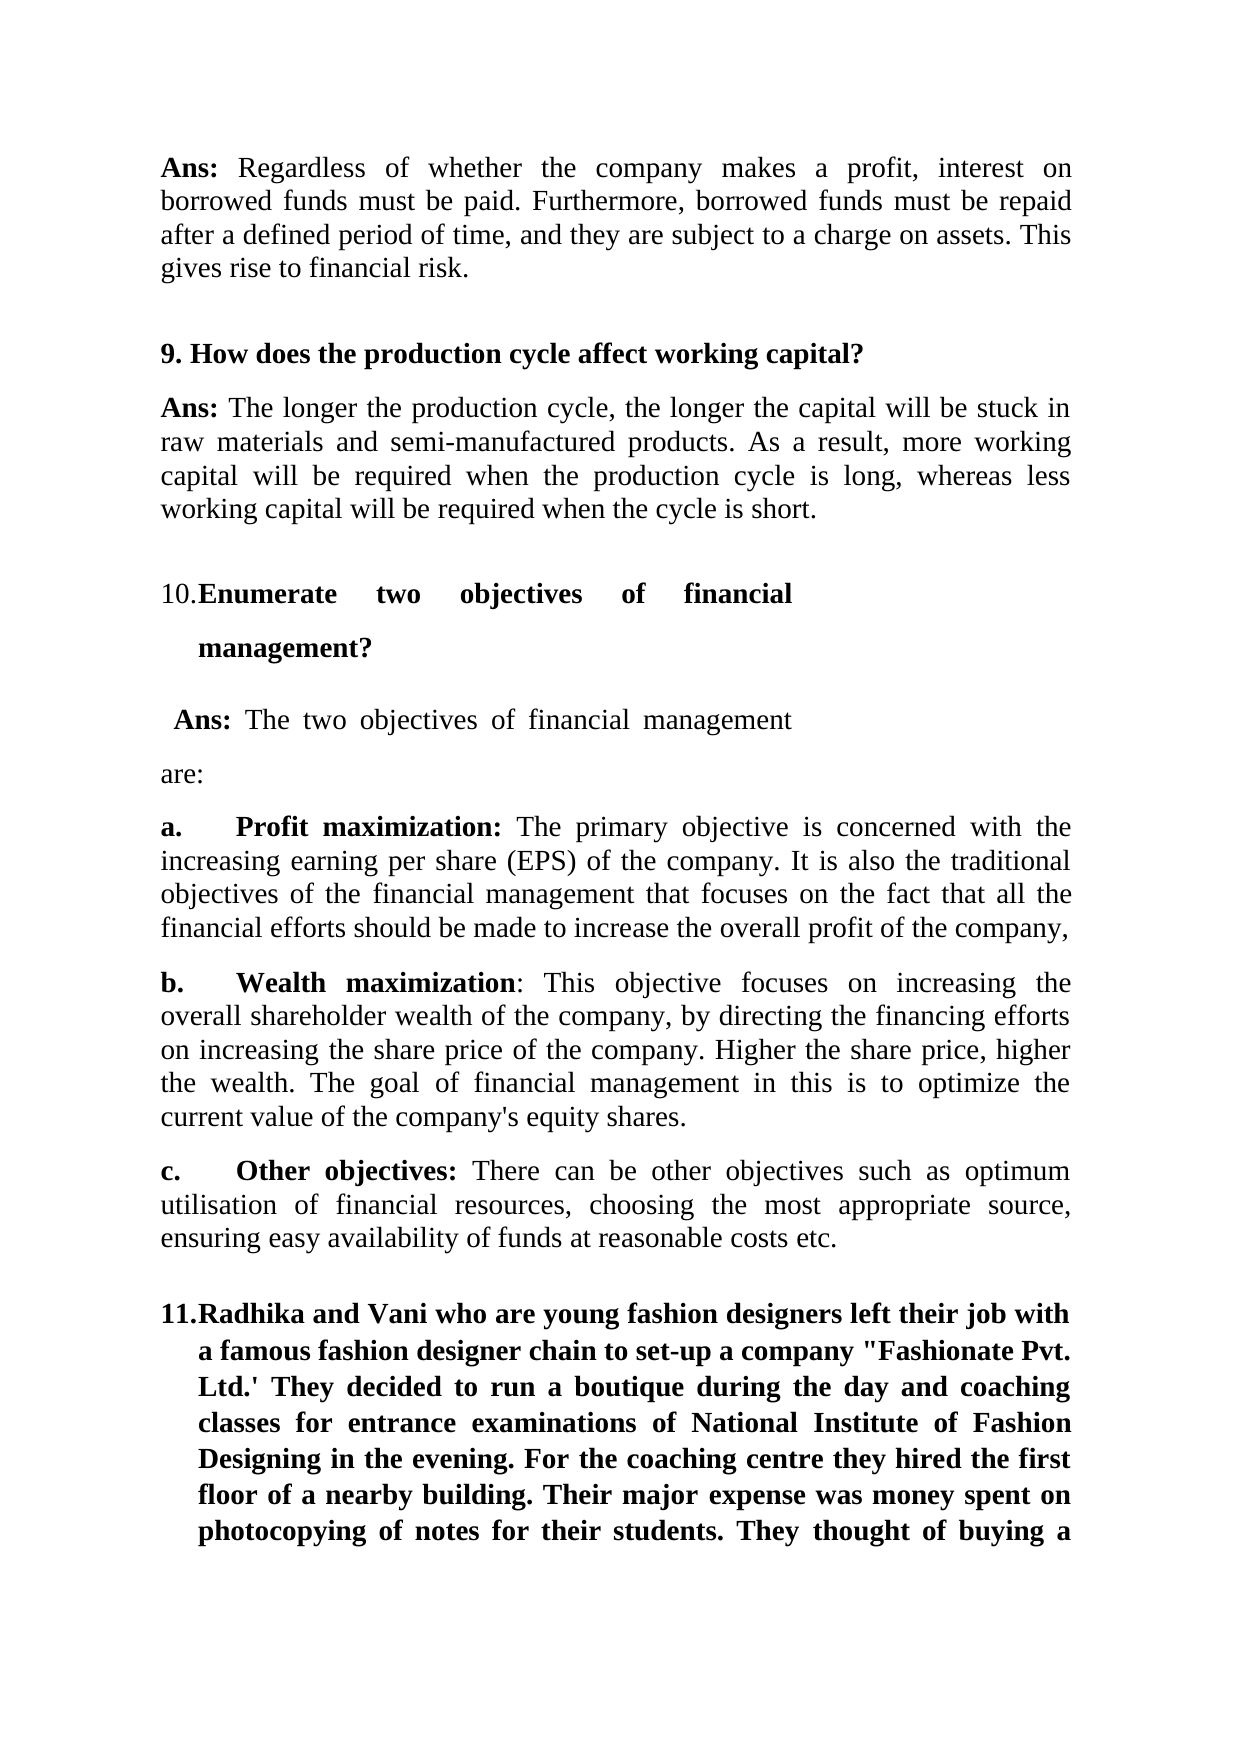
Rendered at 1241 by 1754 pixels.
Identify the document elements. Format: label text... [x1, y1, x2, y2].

list Wealth maximization: This objective focuses on increasing the overall shareholder wealth of the company, by directing the financing efforts on increasing the share price of the company. Higher the share price, higher the wealth. The goal of financial management in this is to optimize the current value of the company's equity shares. [160, 965, 1071, 1132]
list Profit maximization: The primary objective is concerned with the increasing earning per share (EPS) of the company. It is also the traditional objectives of the financial management that focuses on the fact that all the financial efforts should be made to increase the overall profit of the company, [160, 809, 1072, 944]
text Ans: The two objectives of financial management are: [160, 702, 792, 789]
text Ans: The longer the production cycle, the longer the capital will be stuck in raw materials and semi-manufactured products. As a result, more working capital will be required when the production cycle is long, whereas less working capital will be required when the cycle is short. [160, 391, 1071, 525]
list Other objectives: There can be other objectives such as optimum utilisation of financial resources, choosing the most appropriate source, ensuring easy availability of funds at reasonable costs etc. [160, 1153, 1071, 1254]
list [160, 1297, 1071, 1547]
subtitle How does the production cycle affect working capital? [160, 336, 1090, 370]
list Enumerate two objectives of financial management? [160, 577, 792, 664]
text Ans: Regardless of whether the company makes a profit, interest on borrowed funds must be paid. Furthermore, borrowed funds must be repaid after a defined period of time, and they are subject to a charge on assets. This gives rise to financial risk. [160, 150, 1072, 284]
